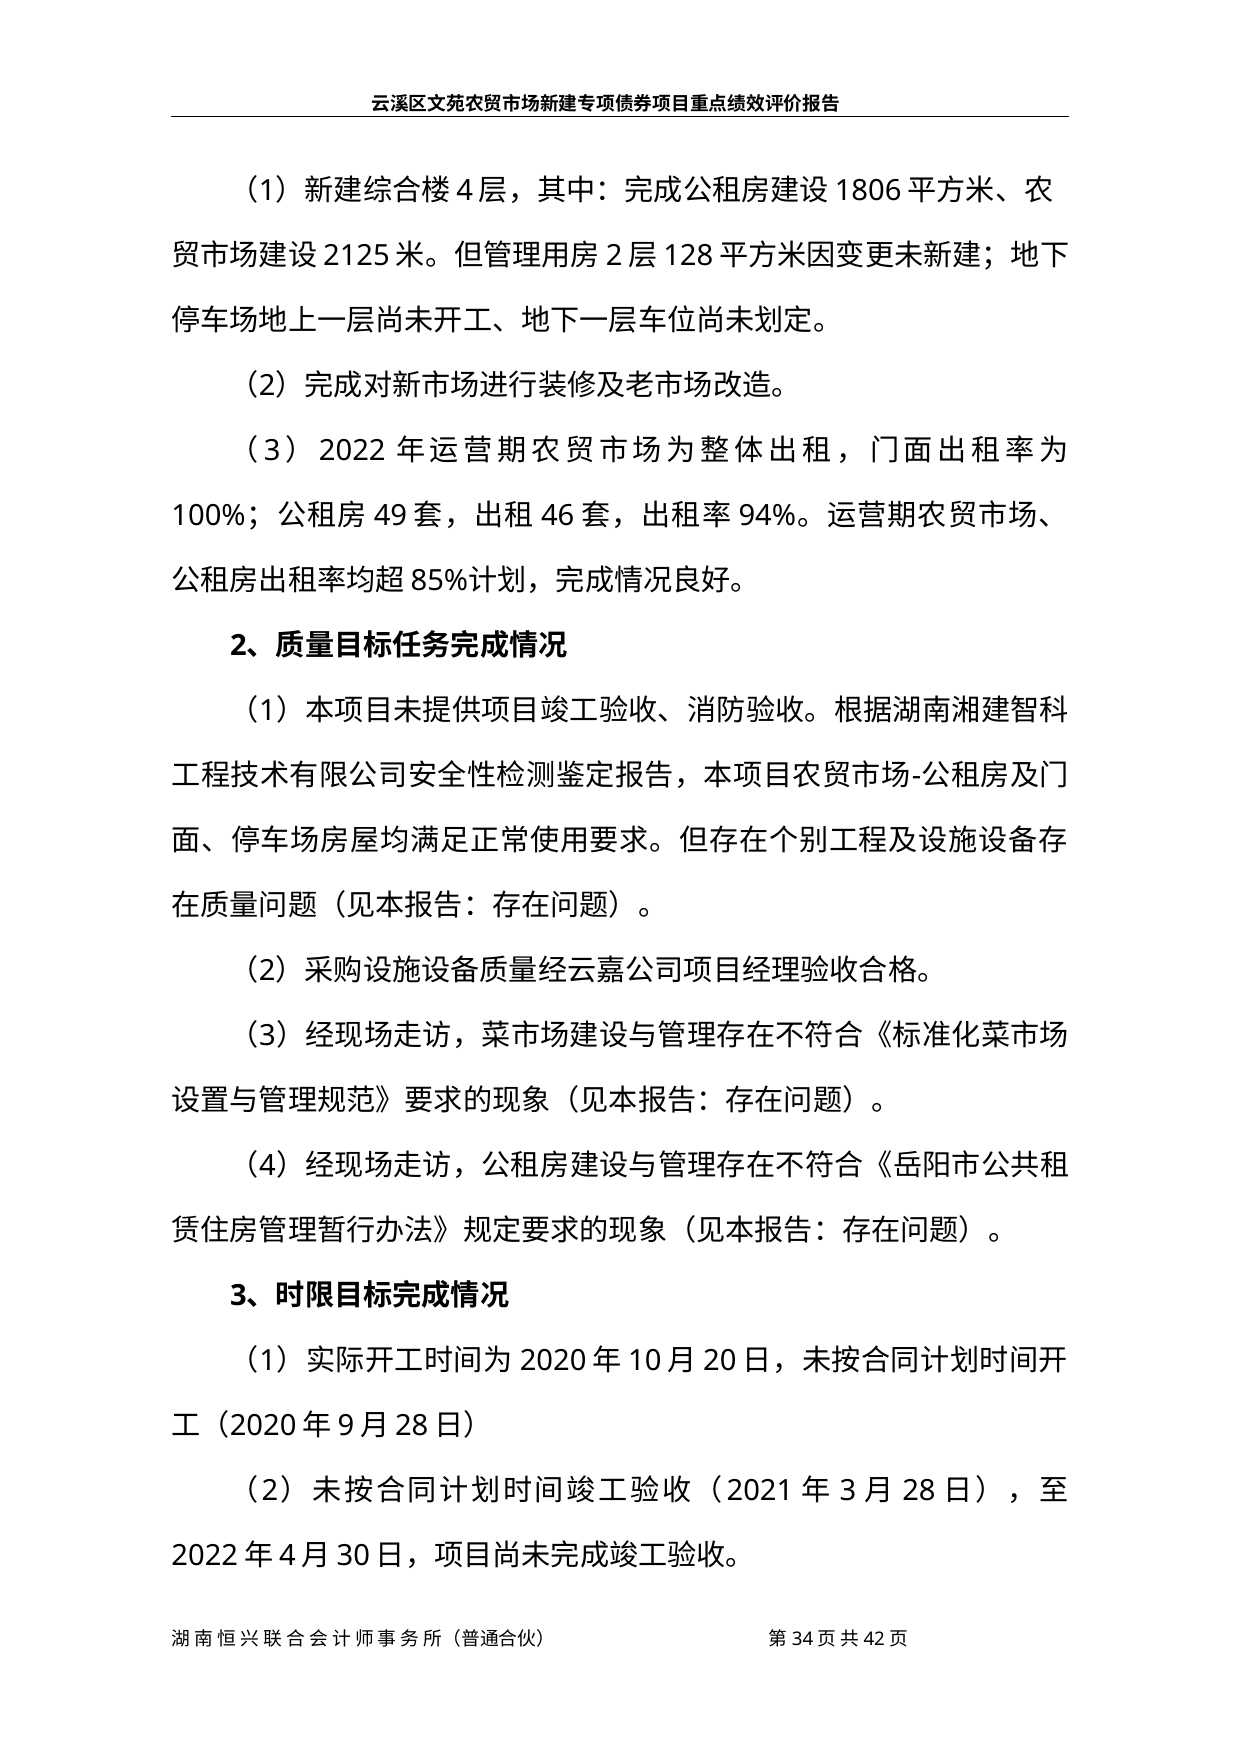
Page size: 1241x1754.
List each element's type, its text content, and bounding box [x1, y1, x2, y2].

text （1）新建综合楼4层，其中：完成公租房建设1806平方米、农贸市场建设2125米。但管理用房2层128平方米因变更未新建；地下停车场地上一层尚未开工、地下一层车位尚未划定。 [171, 155, 1069, 350]
list （2）未按合同计划时间竣工验收（2021年3月28日），至2022年4月30日，项目尚未完成竣工验收。 [171, 1455, 1069, 1585]
text （2）完成对新市场进行装修及老市场改造。 [171, 350, 1069, 415]
list 3、时限目标完成情况 [171, 1260, 1069, 1325]
list （2）采购设施设备质量经云嘉公司项目经理验收合格。 [171, 935, 1069, 1000]
list （1）本项目未提供项目竣工验收、消防验收。根据湖南湘建智科工程技术有限公司安全性检测鉴定报告，本项目农贸市场-公租房及门面、停车场房屋均满足正常使用要求。但存在个别工程及设施设备存在质量问题（见本报告：存在问题）。 [171, 675, 1069, 935]
list （3）经现场走访，菜市场建设与管理存在不符合《标准化菜市场设置与管理规范》要求的现象（见本报告：存在问题）。 [171, 1000, 1069, 1130]
list （3）2022年运营期农贸市场为整体出租，门面出租率为100%；公租房49套，出租46套，出租率94%。运营期农贸市场、公租房出租率均超85%计划，完成情况良好。 [171, 415, 1069, 610]
list （1）实际开工时间为2020年10月20日，未按合同计划时间开工（2020年9月28日） [171, 1325, 1069, 1455]
list 2、质量目标任务完成情况 [171, 610, 1069, 675]
text （4）经现场走访，公租房建设与管理存在不符合《岳阳市公共租赁住房管理暂行办法》规定要求的现象（见本报告：存在问题）。 [171, 1130, 1069, 1260]
